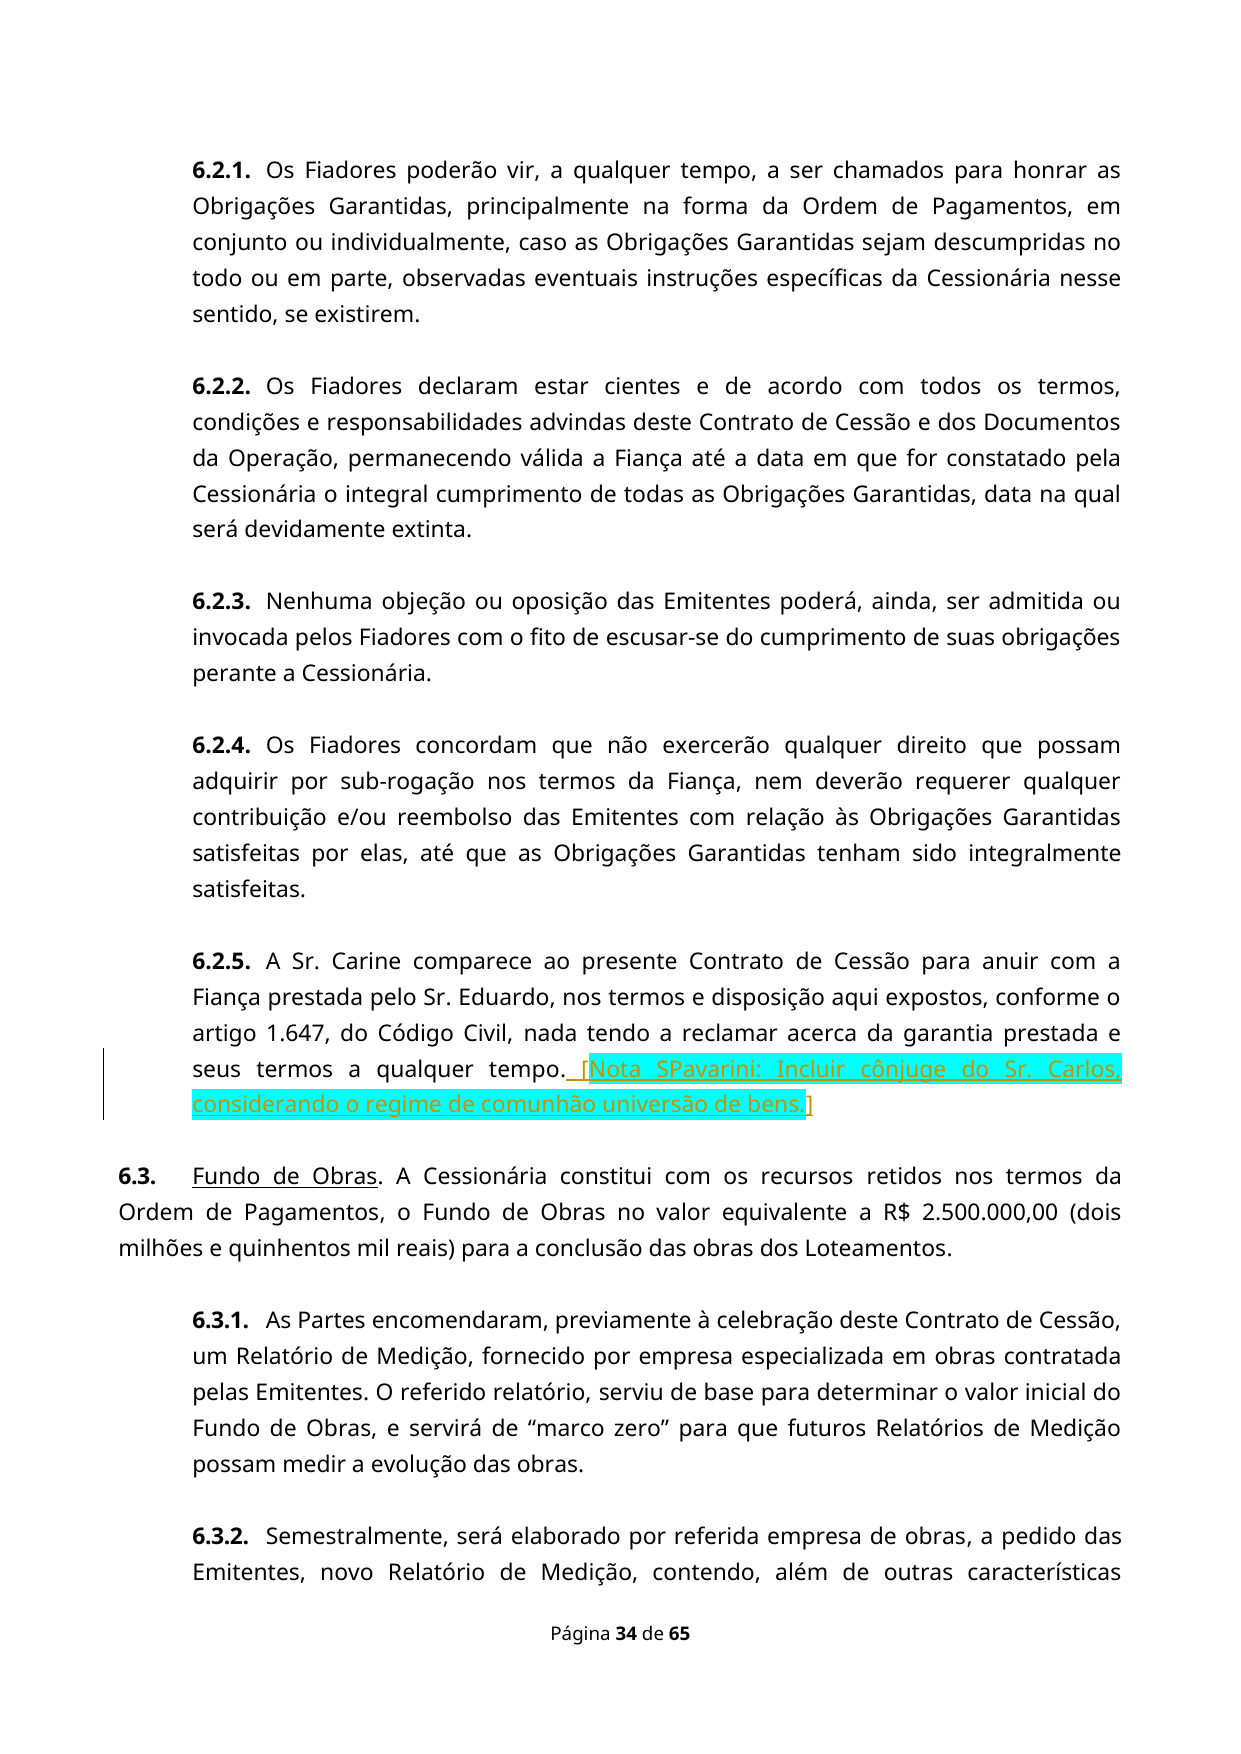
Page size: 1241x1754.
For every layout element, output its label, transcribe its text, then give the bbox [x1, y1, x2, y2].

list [192, 1520, 1122, 1587]
list Os Fiadores concordam que não exercerão qualquer direito que possam adquirir por sub-rogação nos termos da Fiança, nem deverão requerer qualquer contribuição e/ou reembolso das Emitentes com relação às Obrigações Garantidas satisfeitas por elas, até que as Obrigações Garantidas tenham sido integralmente satisfeitas. [192, 729, 1122, 904]
list A Sr. Carine comparece ao presente Contrato de Cessão para anuir com a Fiança prestada pelo Sr. Eduardo, nos termos e disposição aqui expostos, conforme o artigo 1.647, do Código Civil, nada tendo a reclamar acerca da garantia prestada e seus termos a qualquer tempo. [192, 945, 1122, 1120]
list Os Fiadores poderão vir, a qualquer tempo, a ser chamados para honrar as Obrigações Garantidas, principalmente na forma da Ordem de Pagamentos, em conjunto ou individualmente, caso as Obrigações Garantidas sejam descumpridas no todo ou em parte, observadas eventuais instruções específicas da Cessionária nesse sentido, se existirem. [192, 154, 1122, 329]
list Os Fiadores declaram estar cientes e de acordo com todos os termos, condições e responsabilidades advindas deste Contrato de Cessão e dos Documentos da Operação, permanecendo válida a Fiança até a data em que for constatado pela Cessionária o integral cumprimento de todas as Obrigações Garantidas, data na qual será devidamente extinta. [192, 370, 1122, 545]
list Fundo de Obras. A Cessionária constitui com os recursos retidos nos termos da Ordem de Pagamentos, o Fundo de Obras no valor equivalente a R$ 2.500.000,00 (dois milhões e quinhentos mil reais) para a conclusão das obras dos Loteamentos. [118, 1160, 1122, 1263]
list As Partes encomendaram, previamente à celebração deste Contrato de Cessão, um Relatório de Medição, fornecido por empresa especializada em obras contratada pelas Emitentes. O referido relatório, serviu de base para determinar o valor inicial do Fundo de Obras, e servirá de “marco zero” para que futuros Relatórios de Medição possam medir a evolução das obras. [192, 1304, 1122, 1479]
list Nenhuma objeção ou oposição das Emitentes poderá, ainda, ser admitida ou invocada pelos Fiadores com o fito de escusar-se do cumprimento de suas obrigações perante a Cessionária. [192, 585, 1122, 688]
